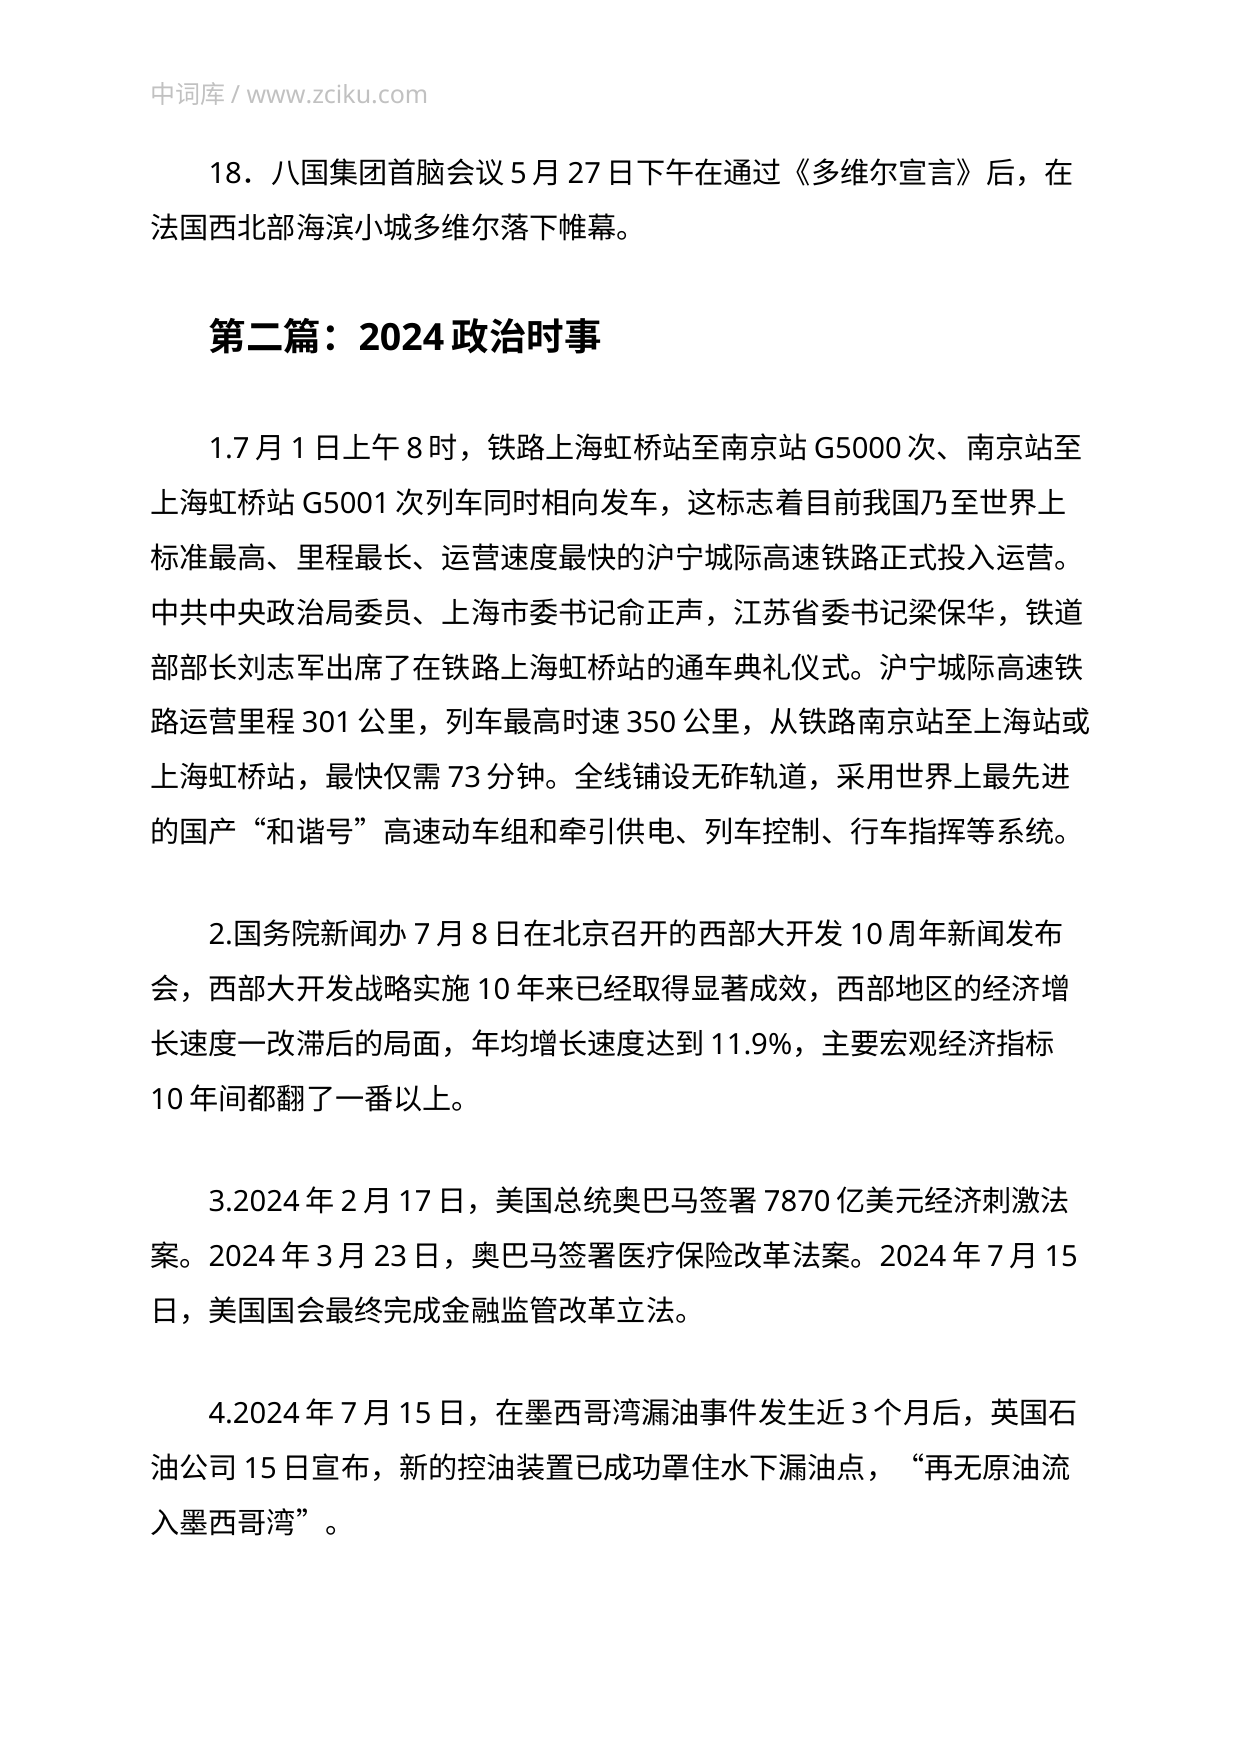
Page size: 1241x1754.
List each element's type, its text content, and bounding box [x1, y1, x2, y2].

text 第二篇：2024政治时事 [150, 307, 1090, 361]
text 4.2024年7月15日，在墨西哥湾漏油事件发生近3个月后，英国石油公司15日宣布，新的控油装置已成功罩住水下漏油点，“再无原油流入墨西哥湾”。 [150, 1389, 1090, 1542]
text 3.2024年2月17日，美国总统奥巴马签署7870亿美元经济刺激法案。2024年3月23日，奥巴马签署医疗保险改革法案。2024年7月15日，美国国会最终完成金融监管改革立法。 [150, 1178, 1090, 1330]
text 18．八国集团首脑会议5月27日下午在通过《多维尔宣言》后，在法国西北部海滨小城多维尔落下帷幕。 [150, 150, 1090, 247]
text 2.国务院新闻办7月8日在北京召开的西部大开发10周年新闻发布会，西部大开发战略实施10年来已经取得显著成效，西部地区的经济增长速度一改滞后的局面，年均增长速度达到11.9%，主要宏观经济指标10年间都翻了一番以上。 [150, 911, 1090, 1118]
text 1.7月1日上午8时，铁路上海虹桥站至南京站G5000次、南京站至上海虹桥站G5001次列车同时相向发车，这标志着目前我国乃至世界上标准最高、里程最长、运营速度最快的沪宁城际高速铁路正式投入运营。中共中央政治局委员、上海市委书记俞正声，江苏省委书记梁保华，铁道部部长刘志军出席了在铁路上海虹桥站的通车典礼仪式。沪宁城际高速铁路运营里程301公里，列车最高时速350公里，从铁路南京站至上海站或上海虹桥站，最快仅需73分钟。全线铺设无砟轨道，采用世界上最先进的国产“和谐号”高速动车组和牵引供电、列车控制、行车指挥等系统。 [150, 424, 1090, 851]
